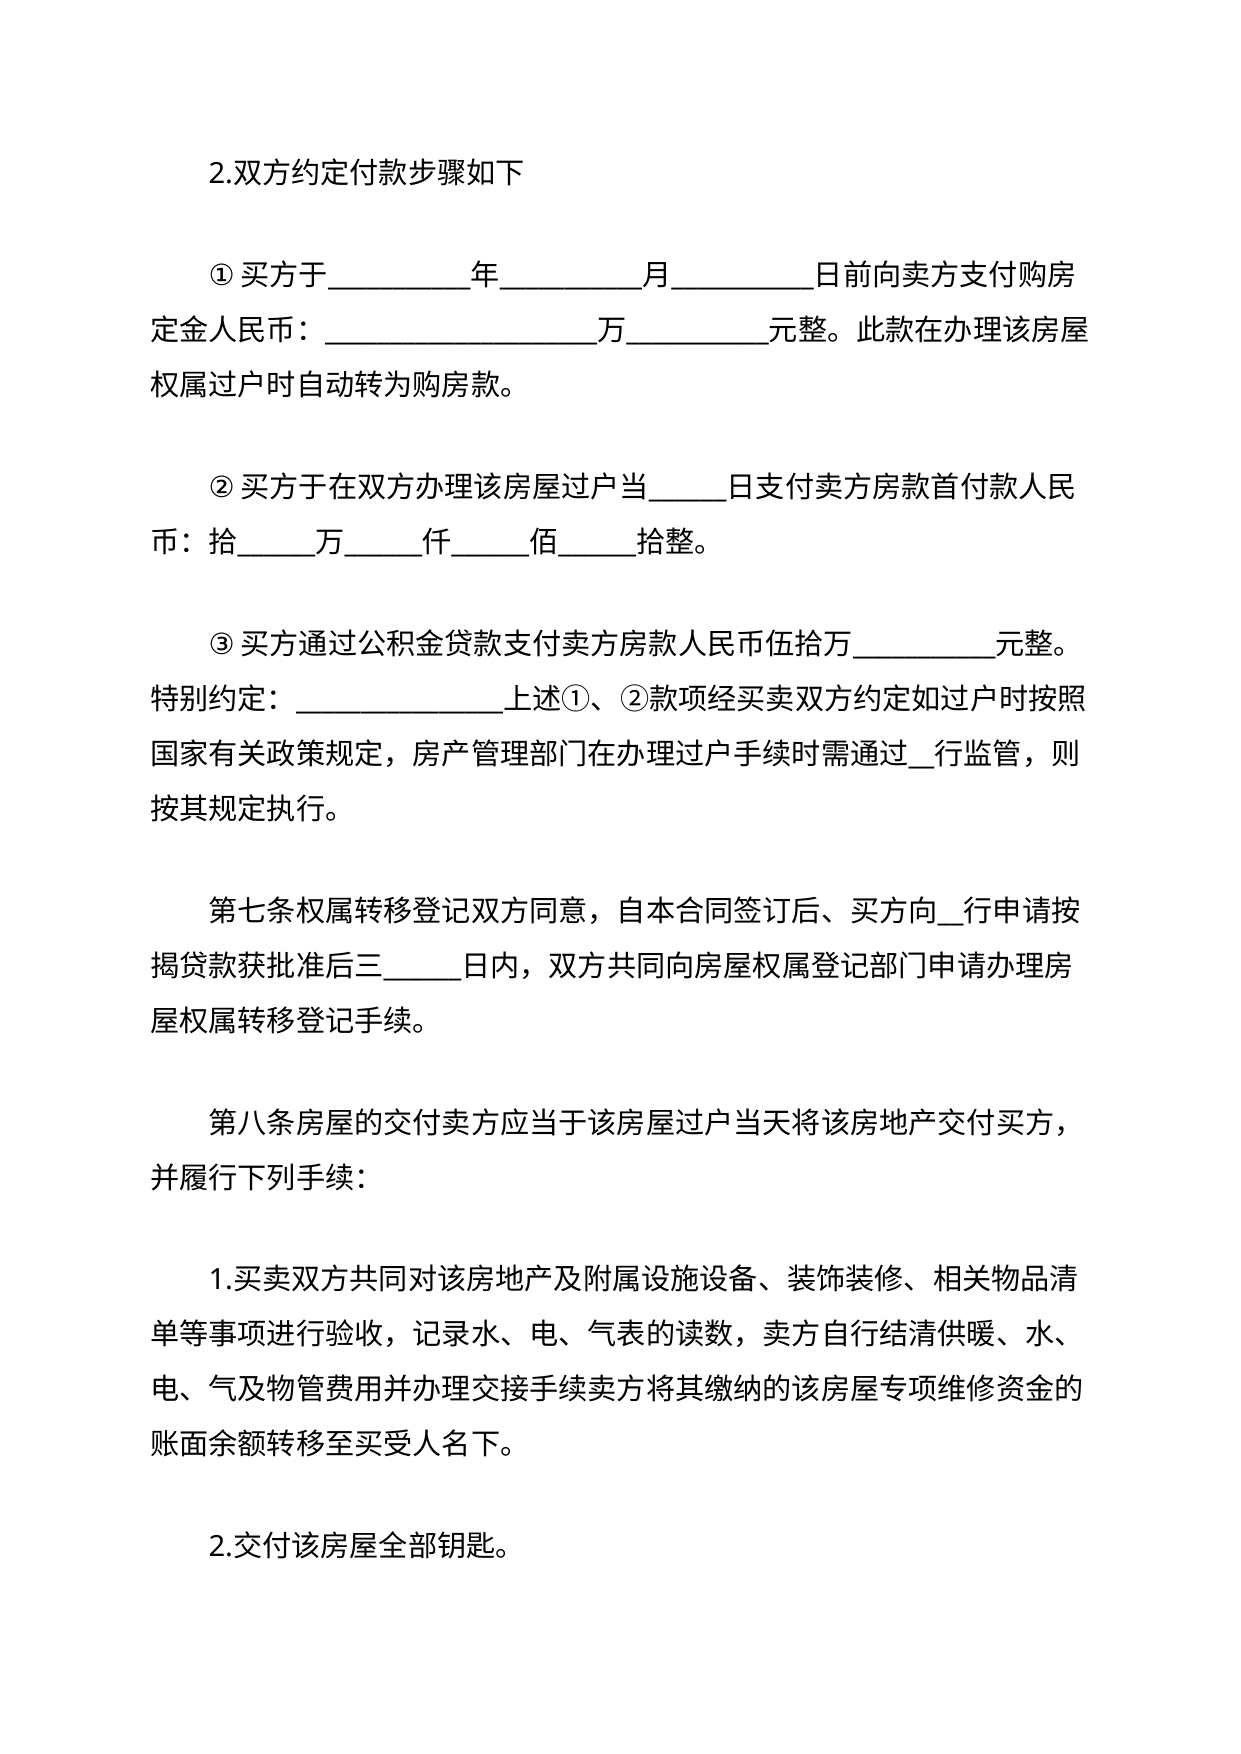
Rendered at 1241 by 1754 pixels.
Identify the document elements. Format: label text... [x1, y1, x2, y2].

text 1.买卖双方共同对该房地产及附属设施设备、装饰装修、相关物品清单等事项进行验收，记录水、电、气表的读数，卖方自行结清供暖、水、电、气及物管费用并办理交接手续卖方将其缴纳的该房屋专项维修资金的账面余额转移至买受人名下。 [150, 1256, 1090, 1463]
text ②买方于在双方办理该房屋过户当______日支付卖方房款首付款人民币：拾______万______仟______佰______拾整。 [150, 464, 1090, 561]
text 第八条房屋的交付卖方应当于该房屋过户当天将该房地产交付买方，并履行下列手续： [150, 1099, 1090, 1196]
text 2.双方约定付款步骤如下 [150, 150, 1090, 192]
text 2.交付该房屋全部钥匙。 [150, 1522, 1090, 1565]
text ①买方于___________年___________月___________日前向卖方支付购房定金人民币：_____________________万___________元整。此款在办理该房屋权属过户时自动转为购房款。 [150, 252, 1090, 404]
text ③买方通过公积金贷款支付卖方房款人民币伍拾万___________元整。特别约定：________________上述①、②款项经买卖双方约定如过户时按照国家有关政策规定，房产管理部门在办理过户手续时需通过__行监管，则按其规定执行。 [150, 621, 1090, 828]
text 第七条权属转移登记双方同意，自本合同签订后、买方向__行申请按揭贷款获批准后三______日内，双方共同向房屋权属登记部门申请办理房屋权属转移登记手续。 [150, 887, 1090, 1040]
